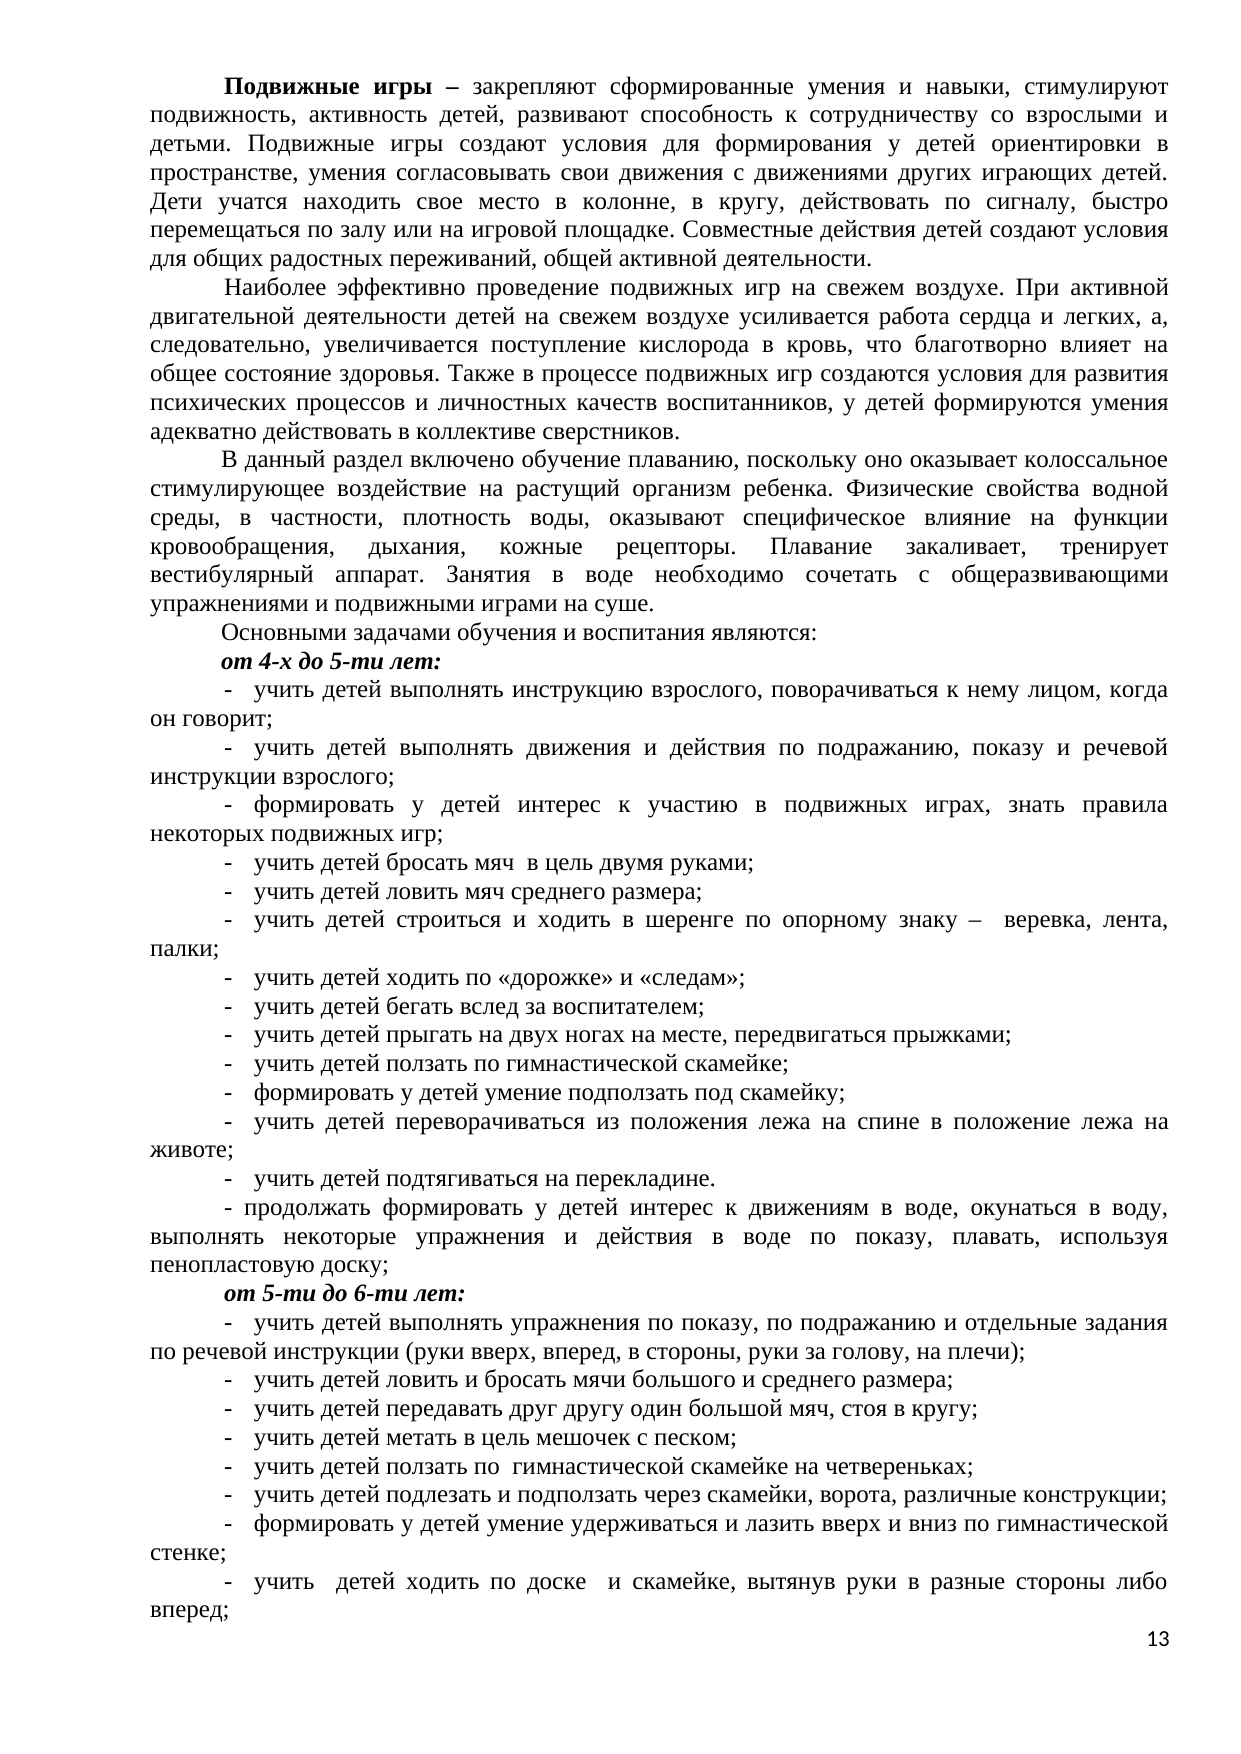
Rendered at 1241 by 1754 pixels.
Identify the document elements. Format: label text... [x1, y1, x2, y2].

list учить детей строиться и ходить в шеренге по опорному знаку – веревка, лента, палки; [150, 904, 1169, 962]
list учить детей ловить мяч среднего размера; [150, 876, 1169, 904]
list формировать у детей интерес к участию в подвижных играх, знать правила некоторых подвижных игр; [150, 789, 1169, 847]
text - продолжать формировать у детей интерес к движениям в воде, окунаться в воду, выполнять некоторые упражнения и действия в воде по показу, плавать, используя пенопластовую доску; [150, 1192, 1169, 1278]
list учить детей метать в цель мешочек с песком; [150, 1422, 1169, 1451]
text В данный раздел включено обучение плаванию, поскольку оно оказывает колоссальное стимулирующее воздействие на растущий организм ребенка. Физические свойства водной среды, в частности, плотность воды, оказывают специфическое влияние на функции кровообращения, дыхания, кожные рецепторы. Плавание закаливает, тренирует вестибулярный аппарат. Занятия в воде необходимо сочетать с общеразвивающими упражнениями и подвижными играми на суше. [150, 444, 1169, 617]
list учить детей подтягиваться на перекладине. [150, 1163, 1169, 1192]
list учить детей ловить и бросать мячи большого и среднего размера; [150, 1364, 1169, 1393]
list учить детей передавать друг другу один большой мяч, стоя в кругу; [150, 1393, 1169, 1422]
list учить детей выполнять упражнения по показу, по подражанию и отдельные задания по речевой инструкции (руки вверх, вперед, в стороны, руки за голову, на плечи); [150, 1307, 1169, 1364]
list учить детей переворачиваться из положения лежа на спине в положение лежа на животе; [150, 1106, 1169, 1163]
list учить детей выполнять движения и действия по подражанию, показу и речевой инструкции взрослого; [150, 732, 1169, 789]
text от 5-ти до 6-ти лет: [150, 1278, 1169, 1307]
list учить детей выполнять инструкцию взрослого, поворачиваться к нему лицом, когда он говорит; [150, 674, 1169, 732]
text Основными задачами обучения и воспитания являются: [150, 617, 1169, 646]
list учить детей прыгать на двух ногах на месте, передвигаться прыжками; [150, 1019, 1169, 1048]
list учить детей подлезать и подползать через скамейки, ворота, различные конструкции; [150, 1479, 1169, 1508]
list формировать у детей умение удерживаться и лазить вверх и вниз по гимнастической стенке; [150, 1508, 1169, 1566]
list учить детей ходить по доске и скамейке, вытянув руки в разные стороны либо вперед; [150, 1566, 1169, 1623]
list учить детей бегать вслед за воспитателем; [150, 991, 1169, 1019]
text от 4-х до 5-ти лет: [150, 646, 1169, 674]
list учить детей ползать по гимнастической скамейке; [150, 1048, 1169, 1077]
list учить детей ходить по «дорожке» и «следам»; [150, 962, 1169, 991]
text Наиболее эффективно проведение подвижных игр на свежем воздухе. При активной двигательной деятельности детей на свежем воздухе усиливается работа сердца и легких, а, следовательно, увеличивается поступление кислорода в кровь, что благотворно влияет на общее состояние здоровья. Также в процессе подвижных игр создаются условия для развития психических процессов и личностных качеств воспитанников, у детей формируются умения адекватно действовать в коллективе сверстников. [150, 272, 1169, 444]
text Подвижные игры – закрепляют сформированные умения и навыки, стимулируют подвижность, активность детей, развивают способность к сотрудничеству со взрослыми и детьми. Подвижные игры создают условия для формирования у детей ориентировки в пространстве, умения согласовывать свои движения с движениями других играющих детей. Дети учатся находить свое место в колонне, в кругу, действовать по сигналу, быстро перемещаться по залу или на игровой площадке. Совместные действия детей создают условия для общих радостных переживаний, общей активной деятельности. [150, 71, 1169, 272]
list учить детей бросать мяч в цель двумя руками; [150, 847, 1169, 876]
list формировать у детей умение подползать под скамейку; [150, 1077, 1169, 1106]
list учить детей ползать по гимнастической скамейке на четвереньках; [150, 1451, 1169, 1479]
